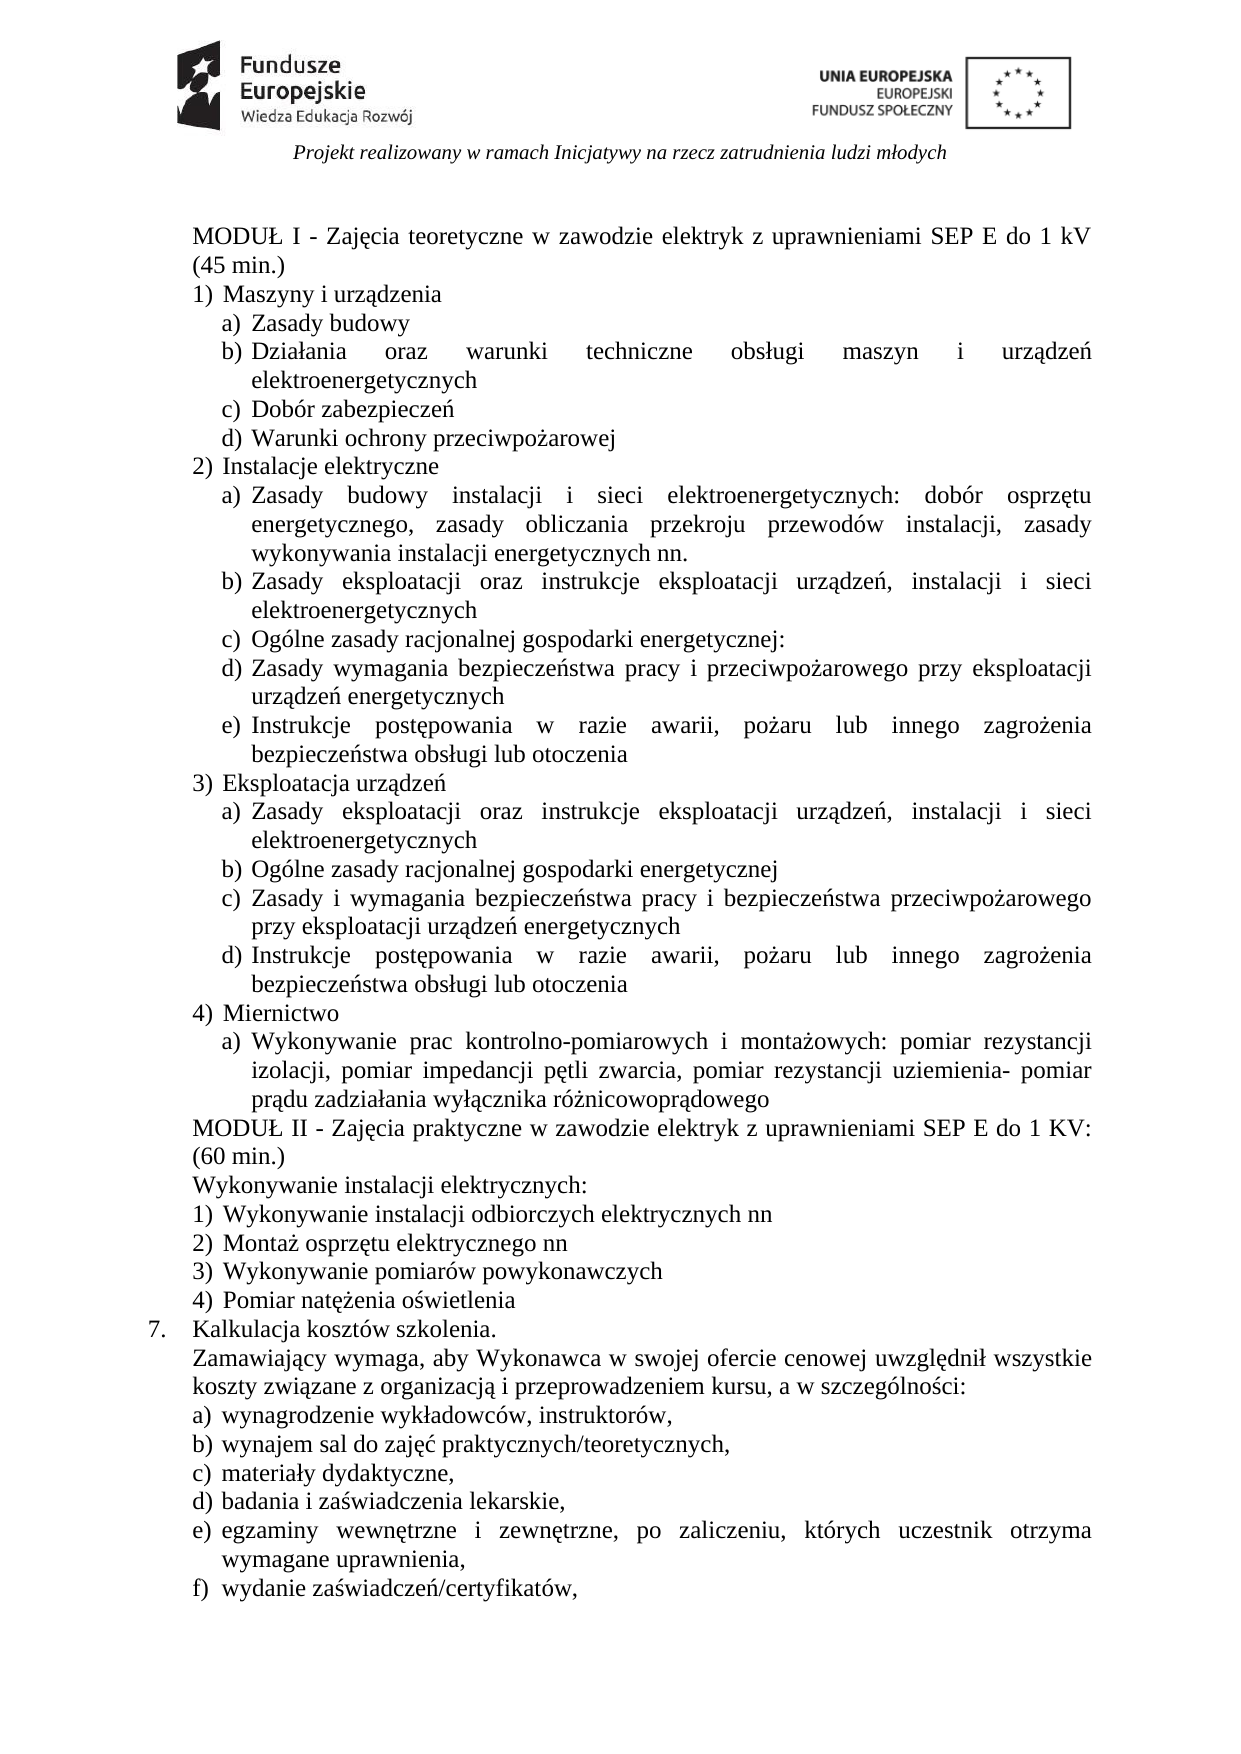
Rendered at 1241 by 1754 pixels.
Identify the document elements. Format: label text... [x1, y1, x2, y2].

list Eksploatacja urządzeń [192, 768, 1093, 796]
list Dobór zabezpieczeń [221, 394, 1093, 423]
list Maszyny i urządzenia [192, 279, 1093, 308]
list Instalacje elektryczne [192, 451, 1093, 480]
list Kalkulacja kosztów szkolenia. [148, 1314, 1093, 1343]
list Miernictwo [192, 998, 1093, 1026]
list Zasady eksploatacji oraz instrukcje eksploatacji urządzeń, instalacji i sieci elektroenergetycznych [221, 566, 1093, 624]
list Wykonywanie prac kontrolno-pomiarowych i montażowych: pomiar rezystancji izolacji, pomiar impedancji pętli zwarcia, pomiar rezystancji uziemienia- pomiar prądu zadziałania wyłącznika różnicowoprądowego [221, 1026, 1093, 1113]
list wydanie zaświadczeń/certyfikatów, [192, 1573, 1093, 1601]
text Wykonywanie instalacji elektrycznych: [192, 1170, 1093, 1199]
list Zasady eksploatacji oraz instrukcje eksploatacji urządzeń, instalacji i sieci elektroenergetycznych [221, 796, 1093, 854]
list Zasady budowy [221, 308, 1093, 336]
picture [141, 18, 452, 161]
list Działania oraz warunki techniczne obsługi maszyn i urządzeń elektroenergetycznych [221, 336, 1093, 394]
list badania i zaświadczenia lekarskie, [192, 1486, 1093, 1515]
picture [791, 37, 1092, 149]
text MODUŁ II - Zajęcia praktyczne w zawodzie elektryk z uprawnieniami SEP E do 1 KV: (60 min.) [192, 1113, 1093, 1170]
list Pomiar natężenia oświetlenia [192, 1285, 1093, 1314]
list wynajem sal do zajęć praktycznych/teoretycznych, [192, 1429, 1093, 1458]
list materiały dydaktyczne, [192, 1458, 1093, 1486]
list egzaminy wewnętrzne i zewnętrzne, po zaliczeniu, których uczestnik otrzyma wymagane uprawnienia, [192, 1515, 1093, 1573]
list wynagrodzenie wykładowców, instruktorów, [192, 1400, 1093, 1429]
list Zasady i wymagania bezpieczeństwa pracy i bezpieczeństwa przeciwpożarowego przy eksploatacji urządzeń energetycznych [221, 883, 1093, 940]
list Zasady wymagania bezpieczeństwa pracy i przeciwpożarowego przy eksploatacji urządzeń energetycznych [221, 653, 1093, 710]
list Montaż osprzętu elektrycznego nn [192, 1228, 1093, 1256]
list Ogólne zasady racjonalnej gospodarki energetycznej: [221, 624, 1093, 653]
list Instrukcje postępowania w razie awarii, pożaru lub innego zagrożenia bezpieczeństwa obsługi lub otoczenia [221, 940, 1093, 998]
list Ogólne zasady racjonalnej gospodarki energetycznej [221, 854, 1093, 883]
list Wykonywanie pomiarów powykonawczych [192, 1256, 1093, 1285]
list Instrukcje postępowania w razie awarii, pożaru lub innego zagrożenia bezpieczeństwa obsługi lub otoczenia [221, 710, 1093, 768]
list Zasady budowy instalacji i sieci elektroenergetycznych: dobór osprzętu energetycznego, zasady obliczania przekroju przewodów instalacji, zasady wykonywania instalacji energetycznych nn. [221, 480, 1093, 566]
list Warunki ochrony przeciwpożarowej [221, 423, 1093, 451]
list Zamawiający wymaga, aby Wykonawca w swojej ofercie cenowej uwzględnił wszystkie koszty związane z organizacją i przeprowadzeniem kursu, a w szczególności: [192, 1343, 1093, 1400]
list Wykonywanie instalacji odbiorczych elektrycznych nn [192, 1199, 1093, 1228]
text MODUŁ I - Zajęcia teoretyczne w zawodzie elektryk z uprawnieniami SEP E do 1 kV (45 min.) [192, 221, 1093, 279]
